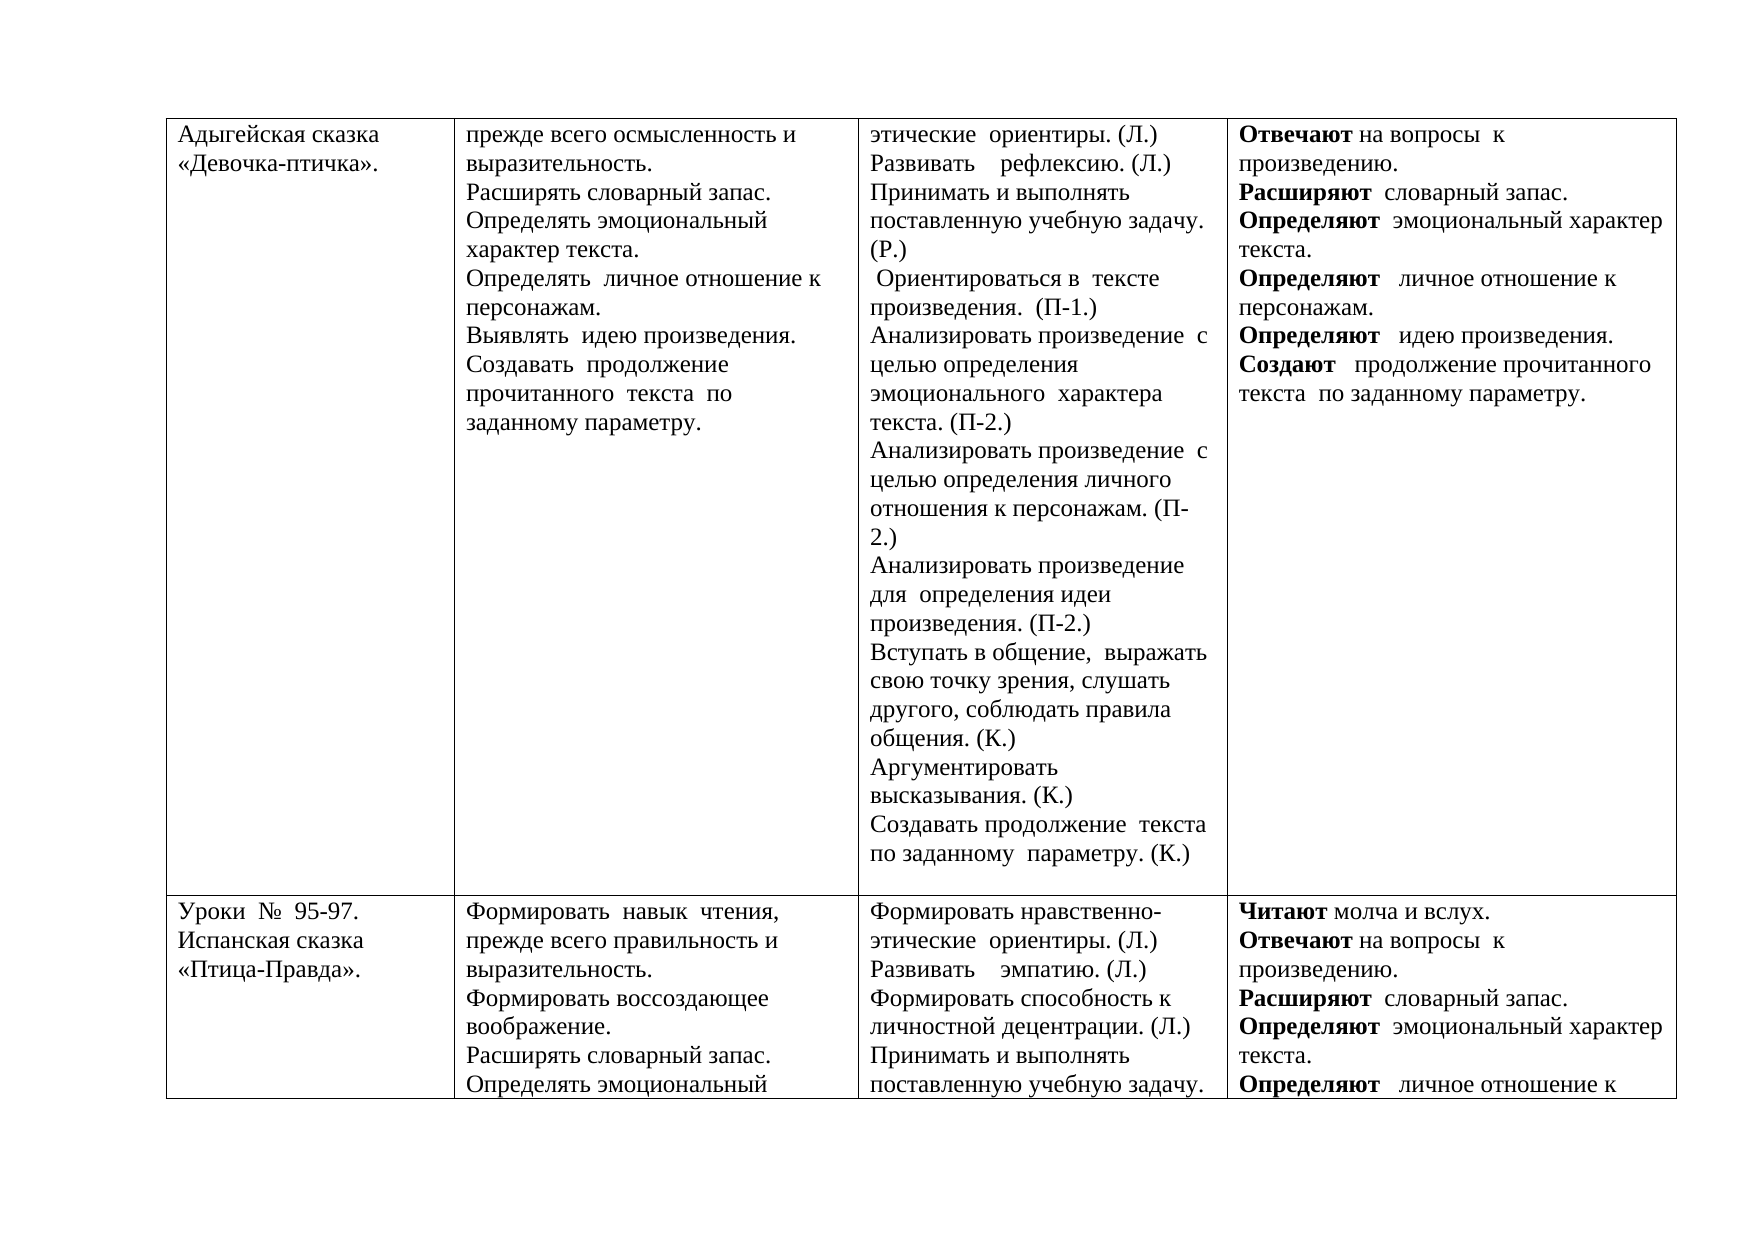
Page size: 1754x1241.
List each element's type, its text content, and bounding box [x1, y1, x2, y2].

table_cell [455, 896, 858, 1098]
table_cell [455, 119, 858, 895]
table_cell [1228, 896, 1676, 1098]
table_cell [1228, 119, 1676, 895]
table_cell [859, 896, 1227, 1098]
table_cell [167, 119, 454, 895]
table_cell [167, 896, 454, 1098]
